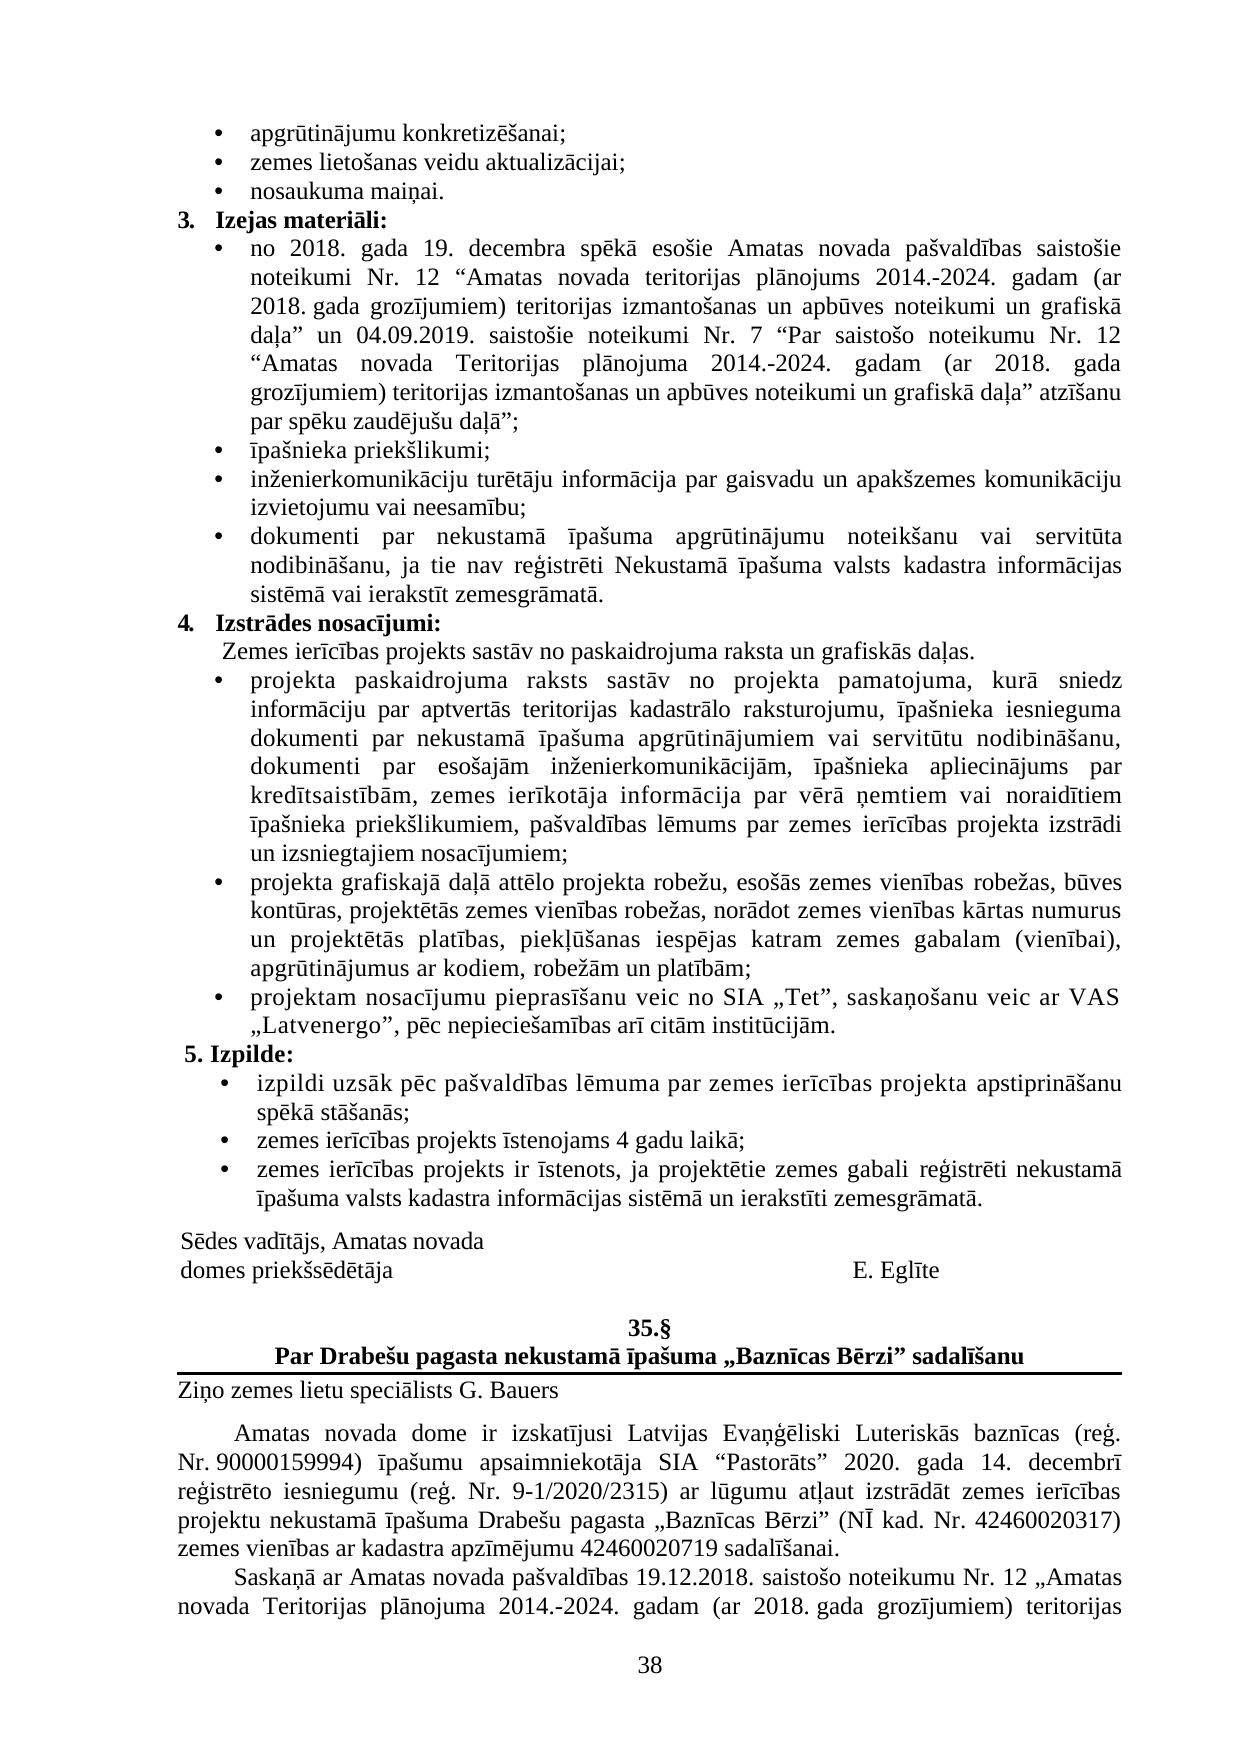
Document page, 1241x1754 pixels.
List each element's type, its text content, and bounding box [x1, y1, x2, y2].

list zemes ierīcības projekts ir īstenots, ja projektētie zemes gabali reģistrēti nekustamā īpašuma valsts kadastra informācijas sistēmā un ierakstīti zemesgrāmatā. [220, 1154, 1122, 1212]
list īpašnieka priekšlikumi; [214, 435, 1122, 464]
text 5. Izpilde: [184, 1039, 1122, 1068]
list zemes ierīcības projekts īstenojams 4 gadu laikā; [220, 1126, 1122, 1154]
text Sēdes vadītājs, Amatas novada [180, 1226, 1068, 1255]
text 4. Izstrādes nosacījumi: [177, 608, 1122, 636]
list zemes lietošanas veidu aktualizācijai; [214, 147, 1122, 176]
list nosaukuma maiņai. [214, 176, 1122, 205]
list projekta paskaidrojuma raksts sastāv no projekta pamatojuma, kurā sniedz informāciju par aptvertās teritorijas kadastrālo raksturojumu, īpašnieka iesnieguma dokumenti par nekustamā īpašuma apgrūtinājumiem vai servitūtu nodibināšanu, dokumenti par esošajām inženierkomunikācijām, īpašnieka apliecinājums par kredītsaistībām, zemes ierīkotāja informācija par vērā ņemtiem vai noraidītiem īpašnieka priekšlikumiem, pašvaldības lēmums par zemes ierīcības projekta izstrādi un izsniegtajiem nosacījumiem; [214, 665, 1122, 866]
text domes priekšsēdētāja E. Eglīte [180, 1255, 1068, 1284]
text 3. Izejas materiāli: [177, 205, 1122, 233]
text Par Drabešu pagasta nekustamā īpašuma „Baznīcas Bērzi” sadalīšanu [177, 1341, 1122, 1372]
list projekta grafiskajā daļā attēlo projekta robežu, esošās zemes vienības robežas, būves kontūras, projektētās zemes vienības robežas, norādot zemes vienības kārtas numurus un projektētās platības, piekļūšanas iespējas katram zemes gabalam (vienībai), apgrūtinājumus ar kodiem, robežām un platībām; [214, 866, 1122, 982]
text Zemes ierīcības projekts sastāv no paskaidrojuma raksta un grafiskās daļas. [177, 636, 1122, 665]
list dokumenti par nekustamā īpašuma apgrūtinājumu noteikšanu vai servitūta nodibināšanu, ja tie nav reģistrēti Nekustamā īpašuma valsts kadastra informācijas sistēmā vai ierakstīt zemesgrāmatā. [214, 521, 1122, 608]
list inženierkomunikāciju turētāju informācija par gaisvadu un apakšzemes komunikāciju izvietojumu vai neesamību; [214, 464, 1122, 521]
text Ziņo zemes lietu speciālists G. Bauers [177, 1375, 1122, 1404]
list apgrūtinājumu konkretizēšanai; [214, 118, 1122, 147]
text 35.§ [177, 1313, 1122, 1341]
list no 2018. gada 19. decembra spēkā esošie Amatas novada pašvaldības saistošie noteikumi Nr. 12 “Amatas novada teritorijas plānojums 2014.-2024. gadam (ar 2018. gada grozījumiem) teritorijas izmantošanas un apbūves noteikumi un grafiskā daļa” un 04.09.2019. saistošie noteikumi Nr. 7 “Par saistošo noteikumu Nr. 12 “Amatas novada Teritorijas plānojuma 2014.-2024. gadam (ar 2018. gada grozījumiem) teritorijas izmantošanas un apbūves noteikumi un grafiskā daļa” atzīšanu par spēku zaudējušu daļā”; [214, 233, 1122, 435]
list projektam nosacījumu pieprasīšanu veic no SIA „Tet”, saskaņošanu veic ar VAS „Latvenergo”, pēc nepieciešamības arī citām institūcijām. [214, 982, 1122, 1039]
list izpildi uzsāk pēc pašvaldības lēmuma par zemes ierīcības projekta apstiprināšanu spēkā stāšanās; [220, 1068, 1122, 1126]
text Amatas novada dome ir izskatījusi Latvijas Evaņģēliski Luteriskās baznīcas (reģ. Nr. 90000159994) īpašumu apsaimniekotāja SIA “Pastorāts” 2020. gada 14. decembrī reģistrēto iesniegumu (reģ. Nr. 9-1/2020/2315) ar lūgumu atļaut izstrādāt zemes ierīcības projektu nekustamā īpašuma Drabešu pagasta „Baznīcas Bērzi” (NĪ kad. Nr. 42460020317) zemes vienības ar kadastra apzīmējumu 42460020719 sadalīšanai. [177, 1418, 1122, 1562]
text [177, 1562, 1122, 1620]
